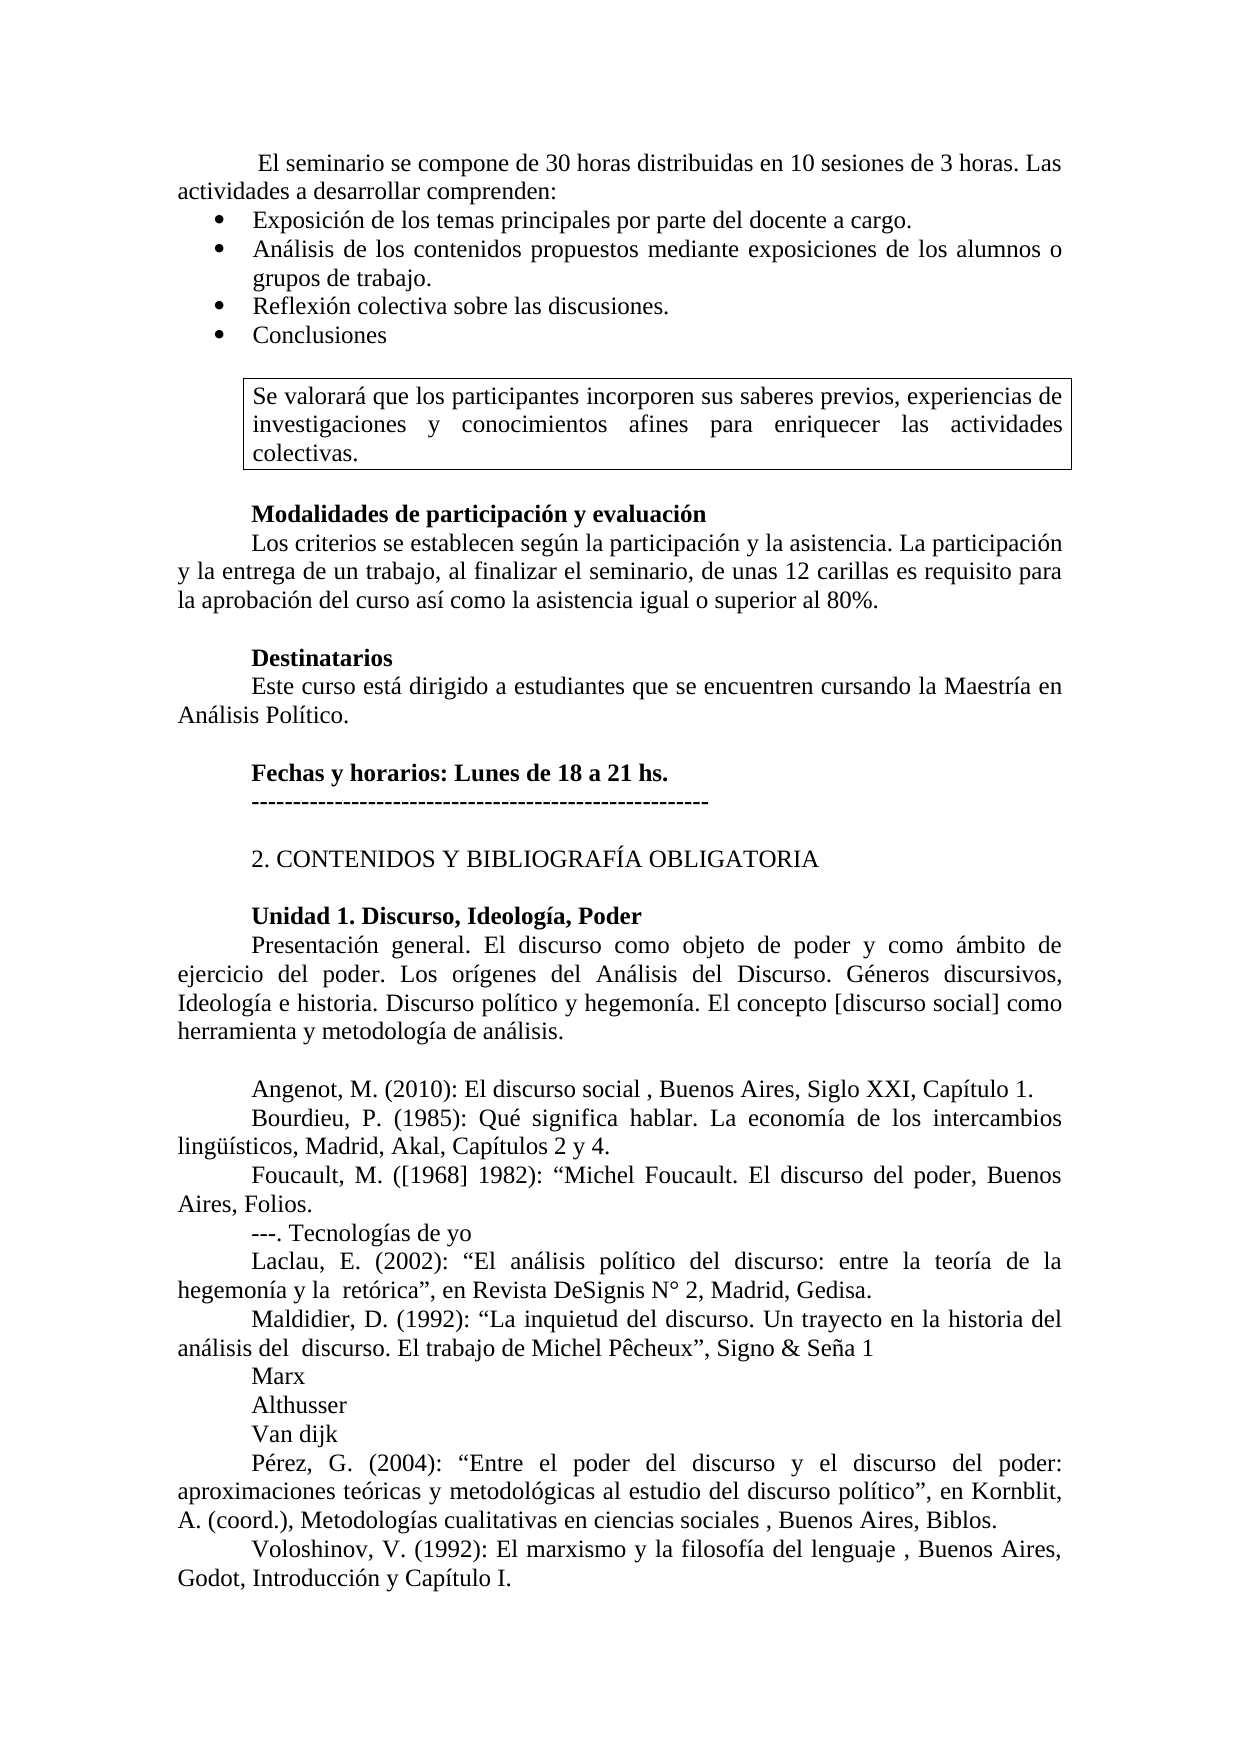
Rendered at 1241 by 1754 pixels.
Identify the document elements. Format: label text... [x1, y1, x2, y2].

text Pérez, G. (2004): “Entre el poder del discurso y el discurso del poder: aproximaciones teóricas y metodológicas al estudio del discurso político”, en Kornblit, A. (coord.), Metodologías cualitativas en ciencias sociales , Buenos Aires, Biblos. [177, 1448, 1063, 1534]
text Este curso está dirigido a estudiantes que se encuentren cursando la Maestría en Análisis Político. [177, 671, 1063, 729]
text Maldidier, D. (1992): “La inquietud del discurso. Un trayecto en la historia del análisis del discurso. El trabajo de Michel Pêcheux”, Signo & Seña 1 [177, 1304, 1063, 1361]
list Reflexión colectiva sobre las discusiones. [215, 291, 1063, 320]
list Exposición de los temas principales por parte del docente a cargo. [215, 205, 1063, 234]
text Modalidades de participación y evaluación [177, 499, 1063, 528]
text Unidad 1. Discurso, Ideología, Poder [177, 901, 1063, 930]
text ---. Tecnologías de yo [177, 1218, 1063, 1246]
text Van dijk [177, 1419, 1063, 1448]
text Bourdieu, P. (1985): Qué significa hablar. La economía de los intercambios lingüísticos, Madrid, Akal, Capítulos 2 y 4. [177, 1103, 1063, 1160]
text Marx [177, 1361, 1063, 1390]
text Laclau, E. (2002): “El análisis político del discurso: entre la teoría de la hegemonía y la retórica”, en Revista DeSignis N° 2, Madrid, Gedisa. [177, 1246, 1063, 1304]
text El seminario se compone de 30 horas distribuidas en 10 sesiones de 3 horas. Las actividades a desarrollar comprenden: [177, 148, 1063, 205]
text Presentación general. El discurso como objeto de poder y como ámbito de ejercicio del poder. Los orígenes del Análisis del Discurso. Géneros discursivos, Ideología e historia. Discurso político y hegemonía. El concepto [discurso social] como herramienta y metodología de análisis. [177, 930, 1063, 1045]
text Fechas y horarios: Lunes de 18 a 21 hs. [177, 758, 1063, 786]
text Destinatarios [177, 643, 1063, 671]
text Voloshinov, V. (1992): El marxismo y la filosofía del lenguaje , Buenos Aires, Godot, Introducción y Capítulo I. [177, 1534, 1063, 1591]
text ------------------------------------------------------- [177, 786, 1063, 815]
list Conclusiones [215, 320, 1063, 349]
text Althusser [177, 1390, 1063, 1419]
text 2. CONTENIDOS Y BIBLIOGRAFÍA OBLIGATORIA [177, 844, 1063, 873]
list Análisis de los contenidos propuestos mediante exposiciones de los alumnos o grupos de trabajo. [215, 234, 1063, 291]
text Angenot, M. (2010): El discurso social , Buenos Aires, Siglo XXI, Capítulo 1. [177, 1074, 1063, 1103]
text Se valorará que los participantes incorporen sus saberes previos, experiencias de investigaciones y conocimientos afines para enriquecer las actividades colectivas. [244, 379, 1071, 469]
text Foucault, M. ([1968] 1982): “Michel Foucault. El discurso del poder, Buenos Aires, Folios. [177, 1160, 1063, 1218]
text Los criterios se establecen según la participación y la asistencia. La participación y la entrega de un trabajo, al finalizar el seminario, de unas 12 carillas es requisito para la aprobación del curso así como la asistencia igual o superior al 80%. [177, 528, 1063, 614]
